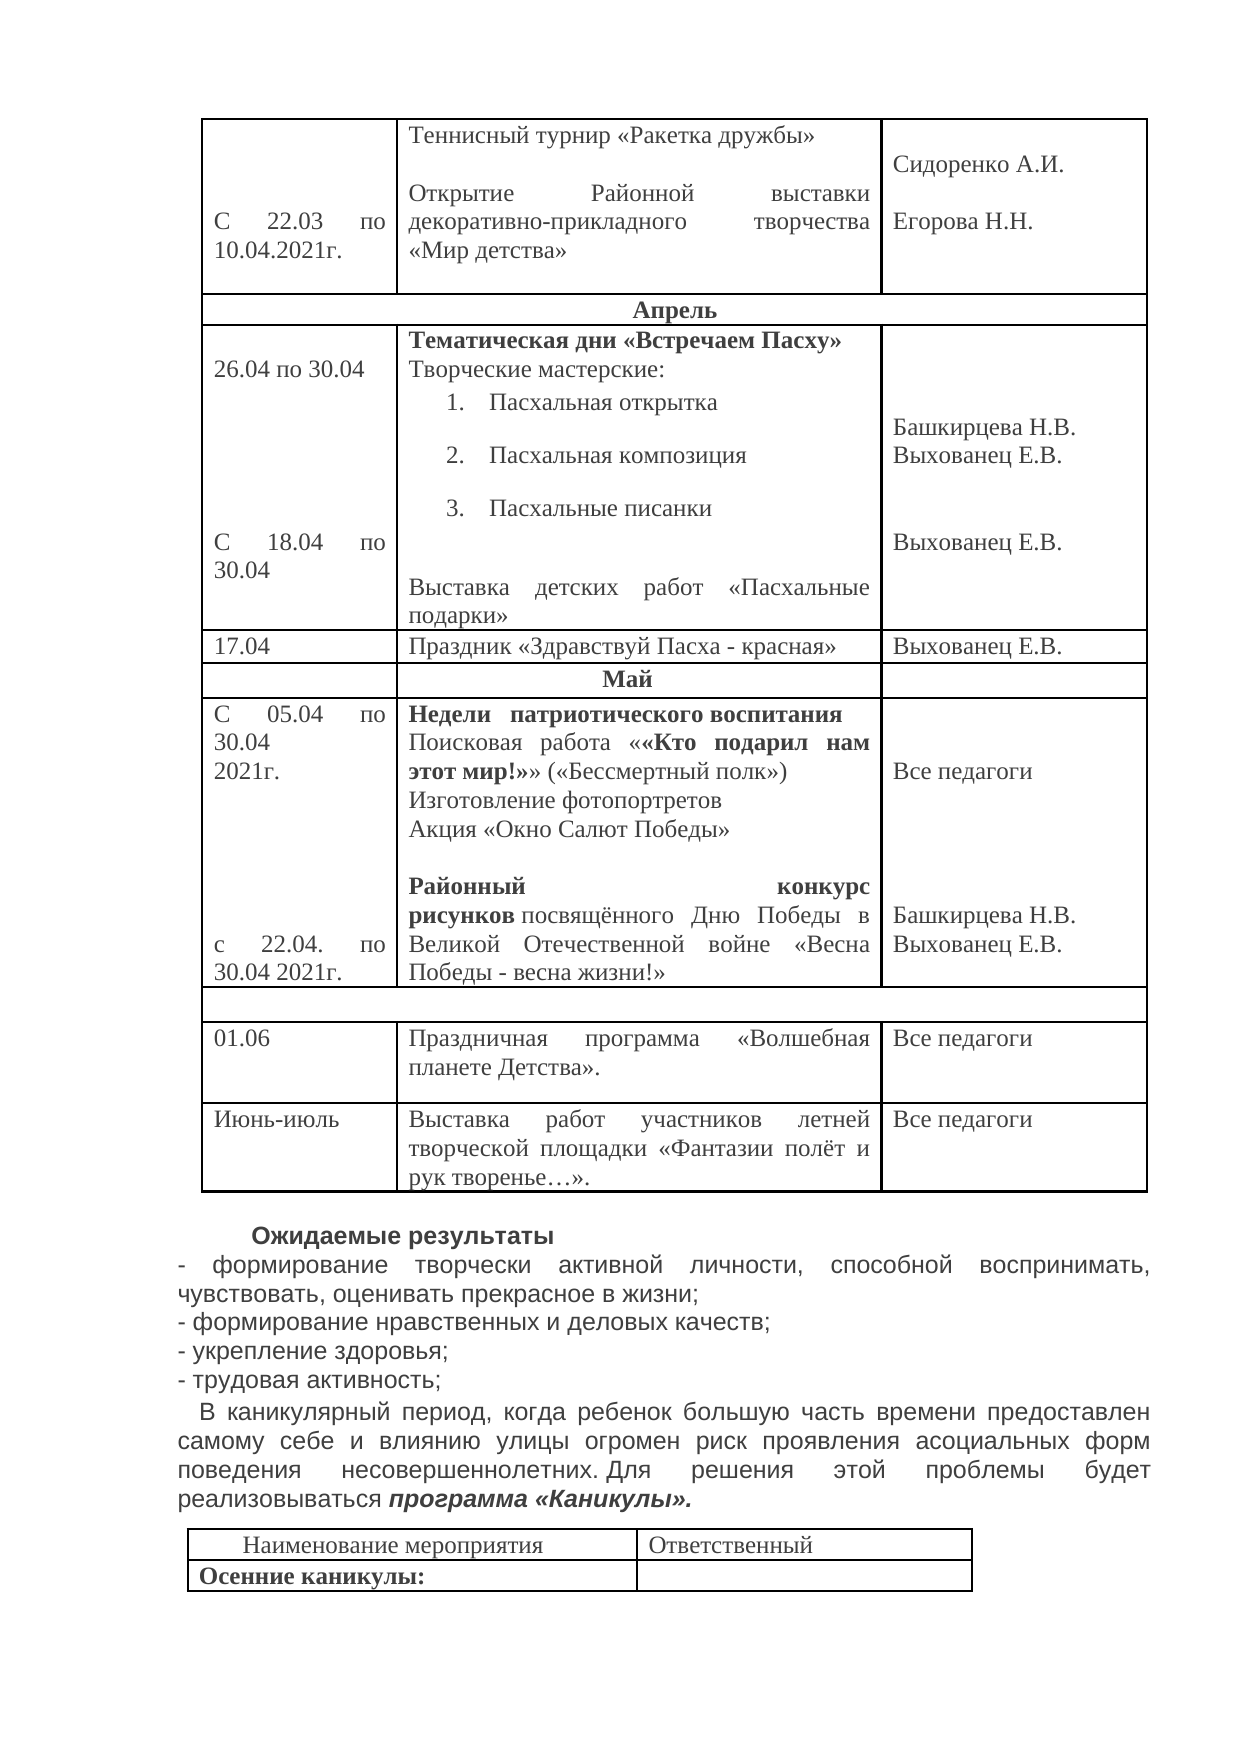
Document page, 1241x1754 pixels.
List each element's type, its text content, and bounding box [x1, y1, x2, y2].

table_cell [203, 988, 1146, 1021]
text В каникулярный период, когда ребенок большую часть времени предоставлен самому себе и влиянию улицы огромен риск проявления асоциальных форм поведения несовершеннолетних. Для решения этой проблемы будет реализовываться программа «Каникулы». [177, 1394, 1152, 1512]
table_cell 26.04 по 30.04 С 18.04 по 30.04 [203, 326, 396, 629]
table_cell Тематическая дни «Встречаем Пасху» Творческие мастерские: 1. Пасхальная открытка 2. Пасхальная композиция 3. Пасхальные писанки Выставка детских работ «Пасхальные подарки» [398, 326, 880, 629]
table_cell Июнь-июль [203, 1104, 396, 1190]
table_cell Праздник «Здравствуй Пасха - красная» [398, 631, 880, 662]
text - укрепление здоровья; [177, 1336, 1152, 1365]
table_header Наименование мероприятия [189, 1530, 636, 1559]
table_cell Все педагоги Башкирцева Н.В. Выхованец Е.В. [883, 699, 1146, 986]
text - формирование нравственных и деловых качеств; [177, 1307, 1152, 1336]
text - трудовая активность; [177, 1365, 1152, 1394]
table_cell 17.04 [203, 631, 396, 662]
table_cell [398, 120, 880, 293]
table_cell Все педагоги [883, 1104, 1146, 1190]
table_cell Праздничная программа «Волшебная планете Детства». [398, 1023, 880, 1102]
table_cell Апрель [203, 295, 1146, 323]
table_cell Осенние каникулы: [189, 1561, 636, 1589]
table_cell Башкирцева Н.В. Выхованец Е.В. Выхованец Е.В. [883, 326, 1146, 629]
text Ожидаемые результаты [177, 1221, 1152, 1250]
table_cell Недели патриотического воспитания Поисковая работа ««Кто подарил нам этот мир!»» («Бессмертный полк») Изготовление фотопортретов Акция «Окно Салют Победы» Районный конкурс рисунков посвящённого Дню Победы в Великой Отечественной войне «Весна Победы - весна жизни!» [398, 699, 880, 986]
table_cell 01.06 [203, 1023, 396, 1102]
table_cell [203, 120, 396, 293]
table_cell Все педагоги [883, 1023, 1146, 1102]
table_cell С 05.04 по 30.04 2021г. с 22.04. по 30.04 2021г. [203, 699, 396, 986]
table_header Ответственный [638, 1530, 971, 1559]
table_cell Май [398, 664, 880, 697]
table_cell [883, 120, 1146, 293]
table_cell [203, 664, 396, 697]
table_cell [883, 664, 1146, 697]
text - формирование творчески активной личности, способной воспринимать, чувствовать, оценивать прекрасное в жизни; [177, 1250, 1152, 1307]
table_cell Выставка работ участников летней творческой площадки «Фантазии полёт и рук творенье…». [398, 1104, 880, 1190]
table_cell Выхованец Е.В. [883, 631, 1146, 662]
table_cell [638, 1561, 971, 1589]
